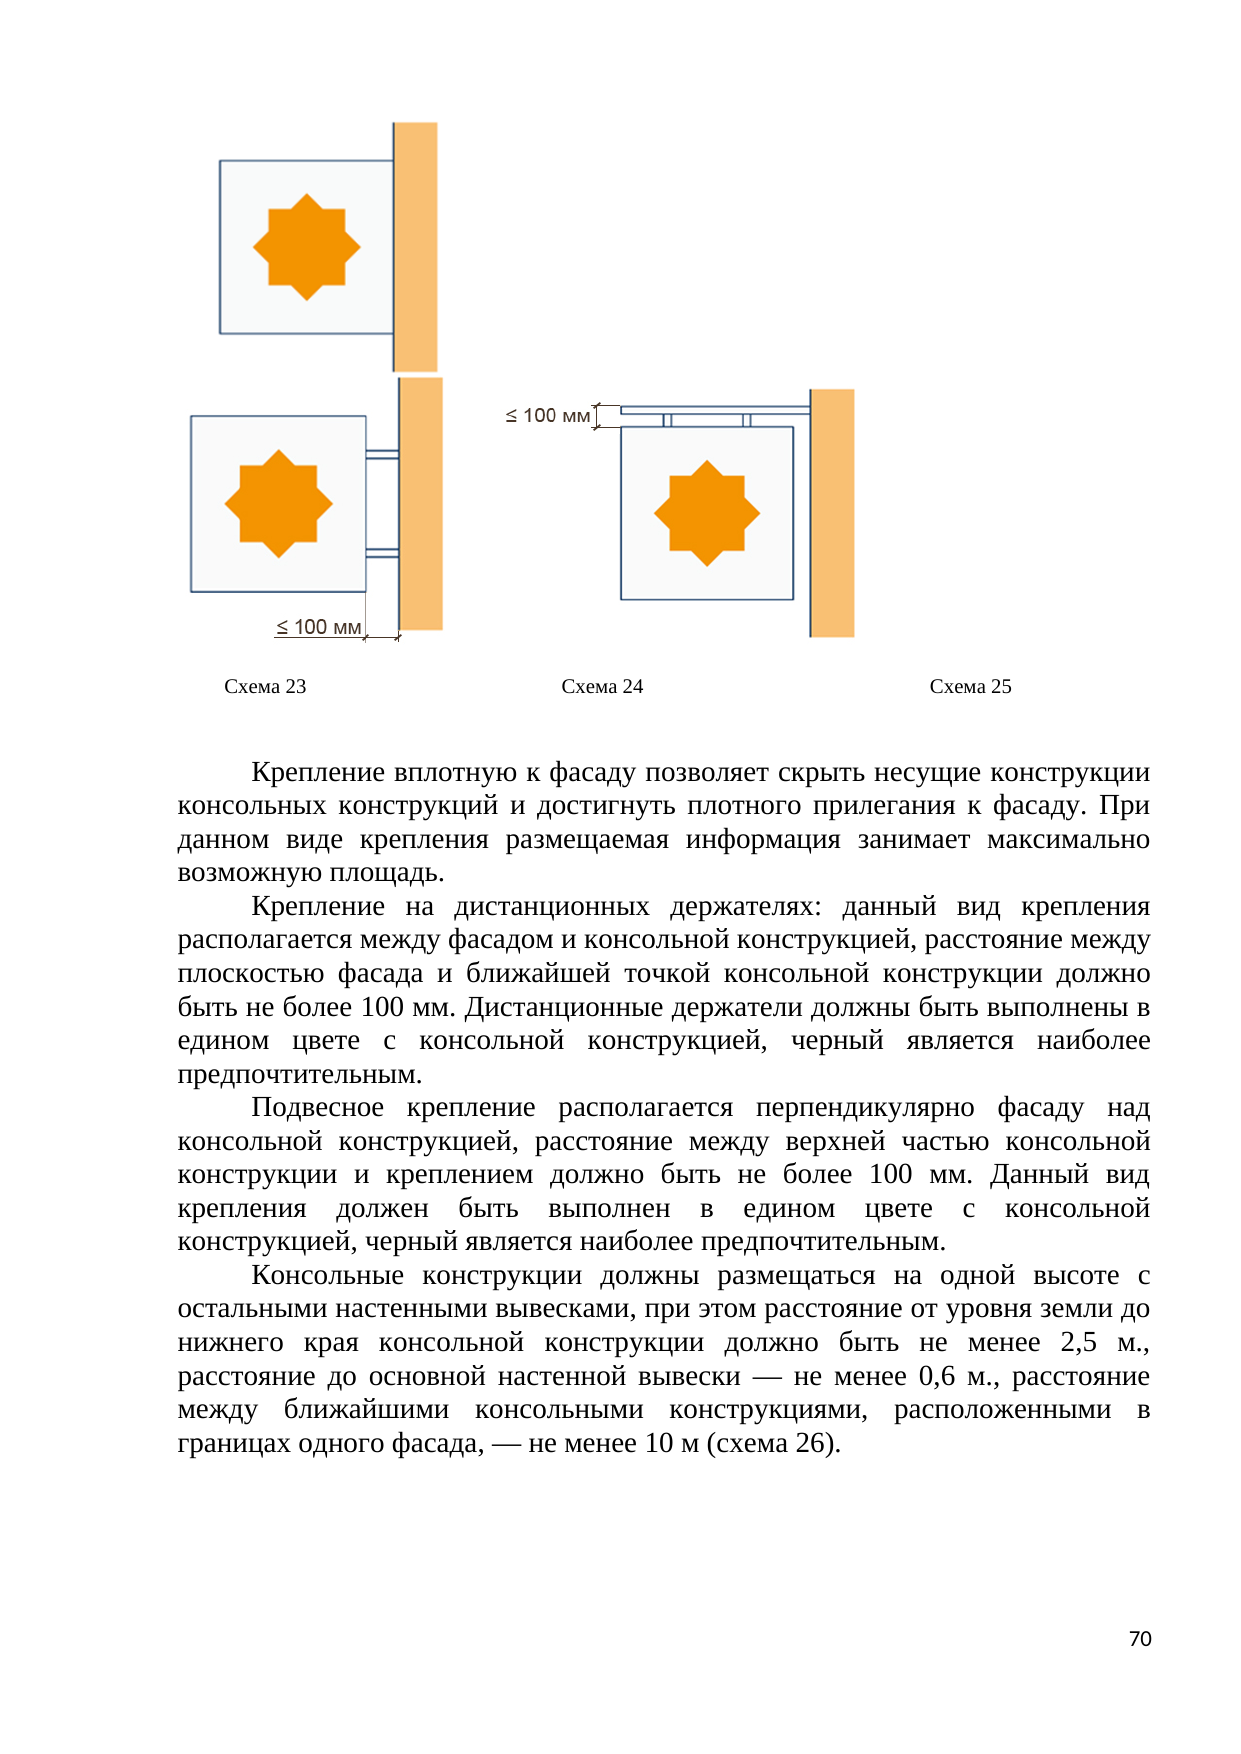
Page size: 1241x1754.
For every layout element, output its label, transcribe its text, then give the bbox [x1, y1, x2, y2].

picture [177, 118, 867, 646]
text Подвесное крепление располагается перпендикулярно фасаду над консольной конструкцией, расстояние между верхней частью консольной конструкции и креплением должно быть не более 100 мм. Данный вид крепления должен быть выполнен в едином цвете с консольной конструкцией, черный является наиболее предпочтительным. [177, 1089, 1152, 1257]
text Крепление вплотную к фасаду позволяет скрыть несущие конструкции консольных конструкций и достигнуть плотного прилегания к фасаду. При данном виде крепления размещаемая информация занимает максимально возможную площадь. [177, 754, 1152, 888]
text Крепление на дистанционных держателях: данный вид крепления располагается между фасадом и консольной конструкцией, расстояние между плоскостью фасада и ближайшей точкой консольной конструкции должно быть не более 100 мм. Дистанционные держатели должны быть выполнены в едином цвете с консольной конструкцией, черный является наиболее предпочтительным. [177, 888, 1152, 1089]
text Консольные конструкции должны размещаться на одной высоте с остальными настенными вывесками, при этом расстояние от уровня земли до нижнего края консольной конструкции должно быть не менее 2,5 м., расстояние до основной настенной вывески — не менее 0,6 м., расстояние между ближайшими консольными конструкциями, расположенными в границах одного фасада, — не менее 10 м (схема 26). [177, 1257, 1152, 1458]
text Схема 23 Схема 24 Схема 25 [177, 674, 1152, 698]
